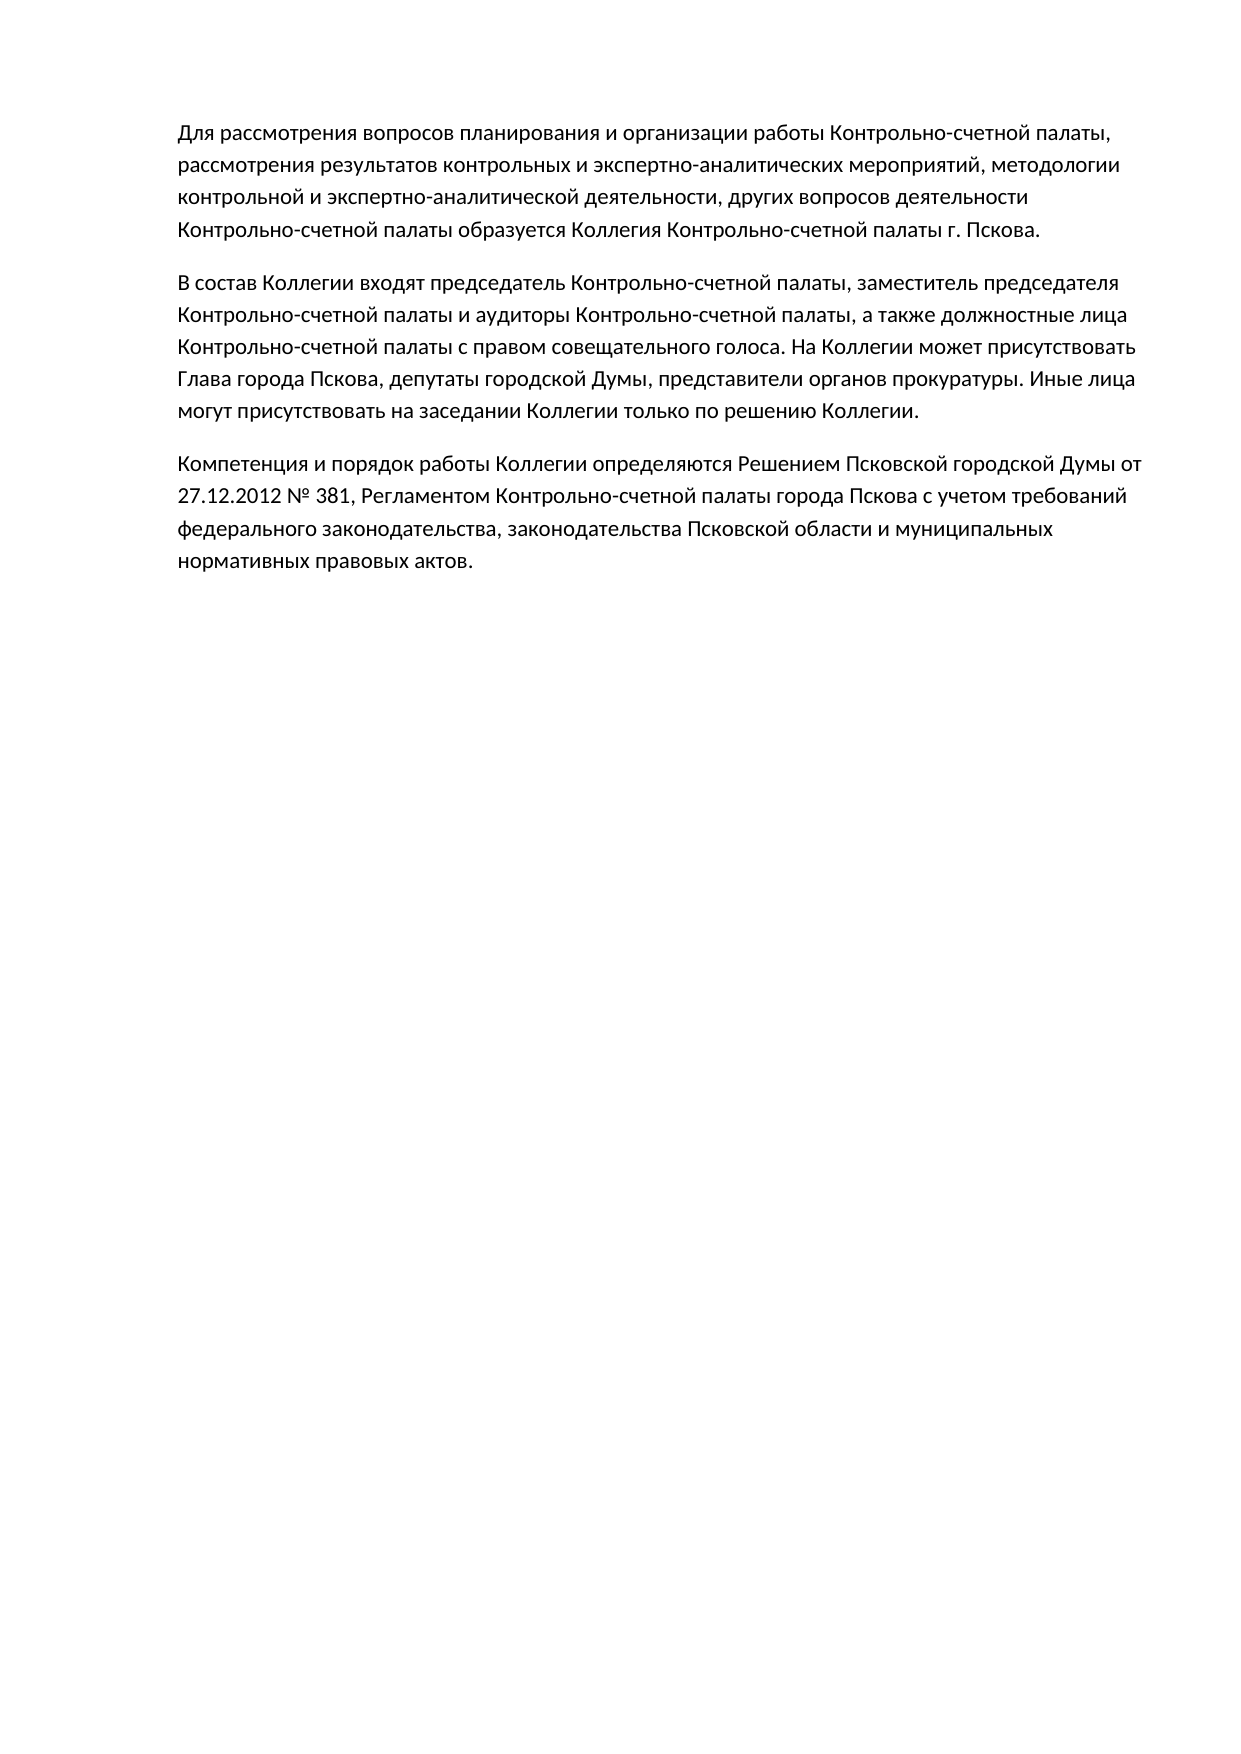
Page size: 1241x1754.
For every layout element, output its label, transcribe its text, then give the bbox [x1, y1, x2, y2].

text Компетенция и порядок работы Коллегии определяются Решением Псковской городской Думы от 27.12.2012 № 381, Регламентом Контрольно-счетной палаты города Пскова с учетом требований федерального законодательства, законодательства Псковской области и муниципальных нормативных правовых актов. [177, 449, 1152, 574]
text В состав Коллегии входят председатель Контрольно-счетной палаты, заместитель председателя Контрольно-счетной палаты и аудиторы Контрольно-счетной палаты, а также должностные лица Контрольно-счетной палаты с правом совещательного голоса. На Коллегии может присутствовать Глава города Пскова, депутаты городской Думы, представители органов прокуратуры. Иные лица могут присутствовать на заседании Коллегии только по решению Коллегии. [177, 268, 1152, 424]
text Для рассмотрения вопросов планирования и организации работы Контрольно-счетной палаты, рассмотрения результатов контрольных и экспертно-аналитических мероприятий, методологии контрольной и экспертно-аналитической деятельности, других вопросов деятельности Контрольно-счетной палаты образуется Коллегия Контрольно-счетной палаты г. Пскова. [177, 118, 1152, 243]
